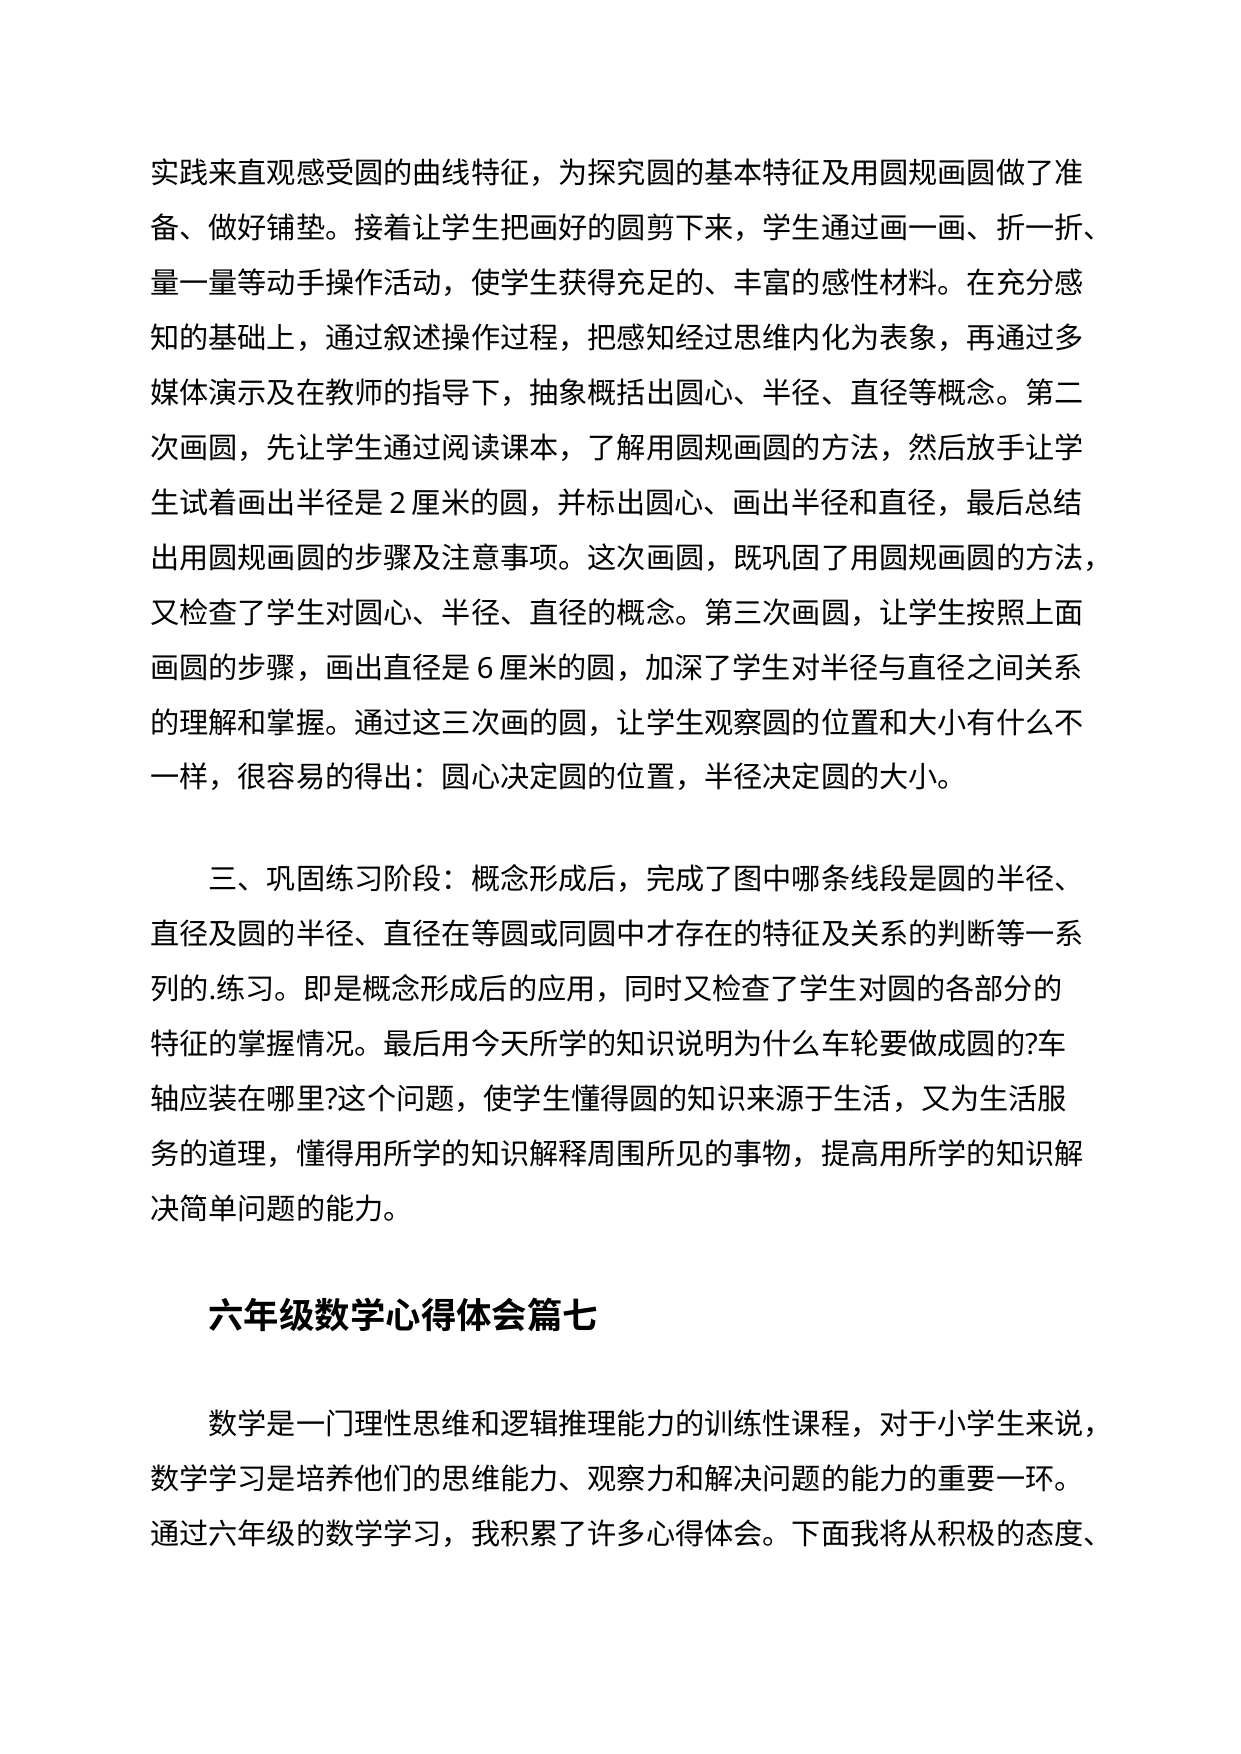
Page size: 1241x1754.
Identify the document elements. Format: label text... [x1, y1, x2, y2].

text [150, 150, 1090, 796]
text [150, 1401, 1090, 1553]
text 六年级数学心得体会篇七 [150, 1287, 1090, 1338]
text 三、巩固练习阶段：概念形成后，完成了图中哪条线段是圆的半径、直径及圆的半径、直径在等圆或同圆中才存在的特征及关系的判断等一系列的.练习。即是概念形成后的应用，同时又检查了学生对圆的各部分的特征的掌握情况。最后用今天所学的知识说明为什么车轮要做成圆的?车轴应装在哪里?这个问题，使学生懂得圆的知识来源于生活，又为生活服务的道理，懂得用所学的知识解释周围所见的事物，提高用所学的知识解决简单问题的能力。 [150, 856, 1090, 1228]
